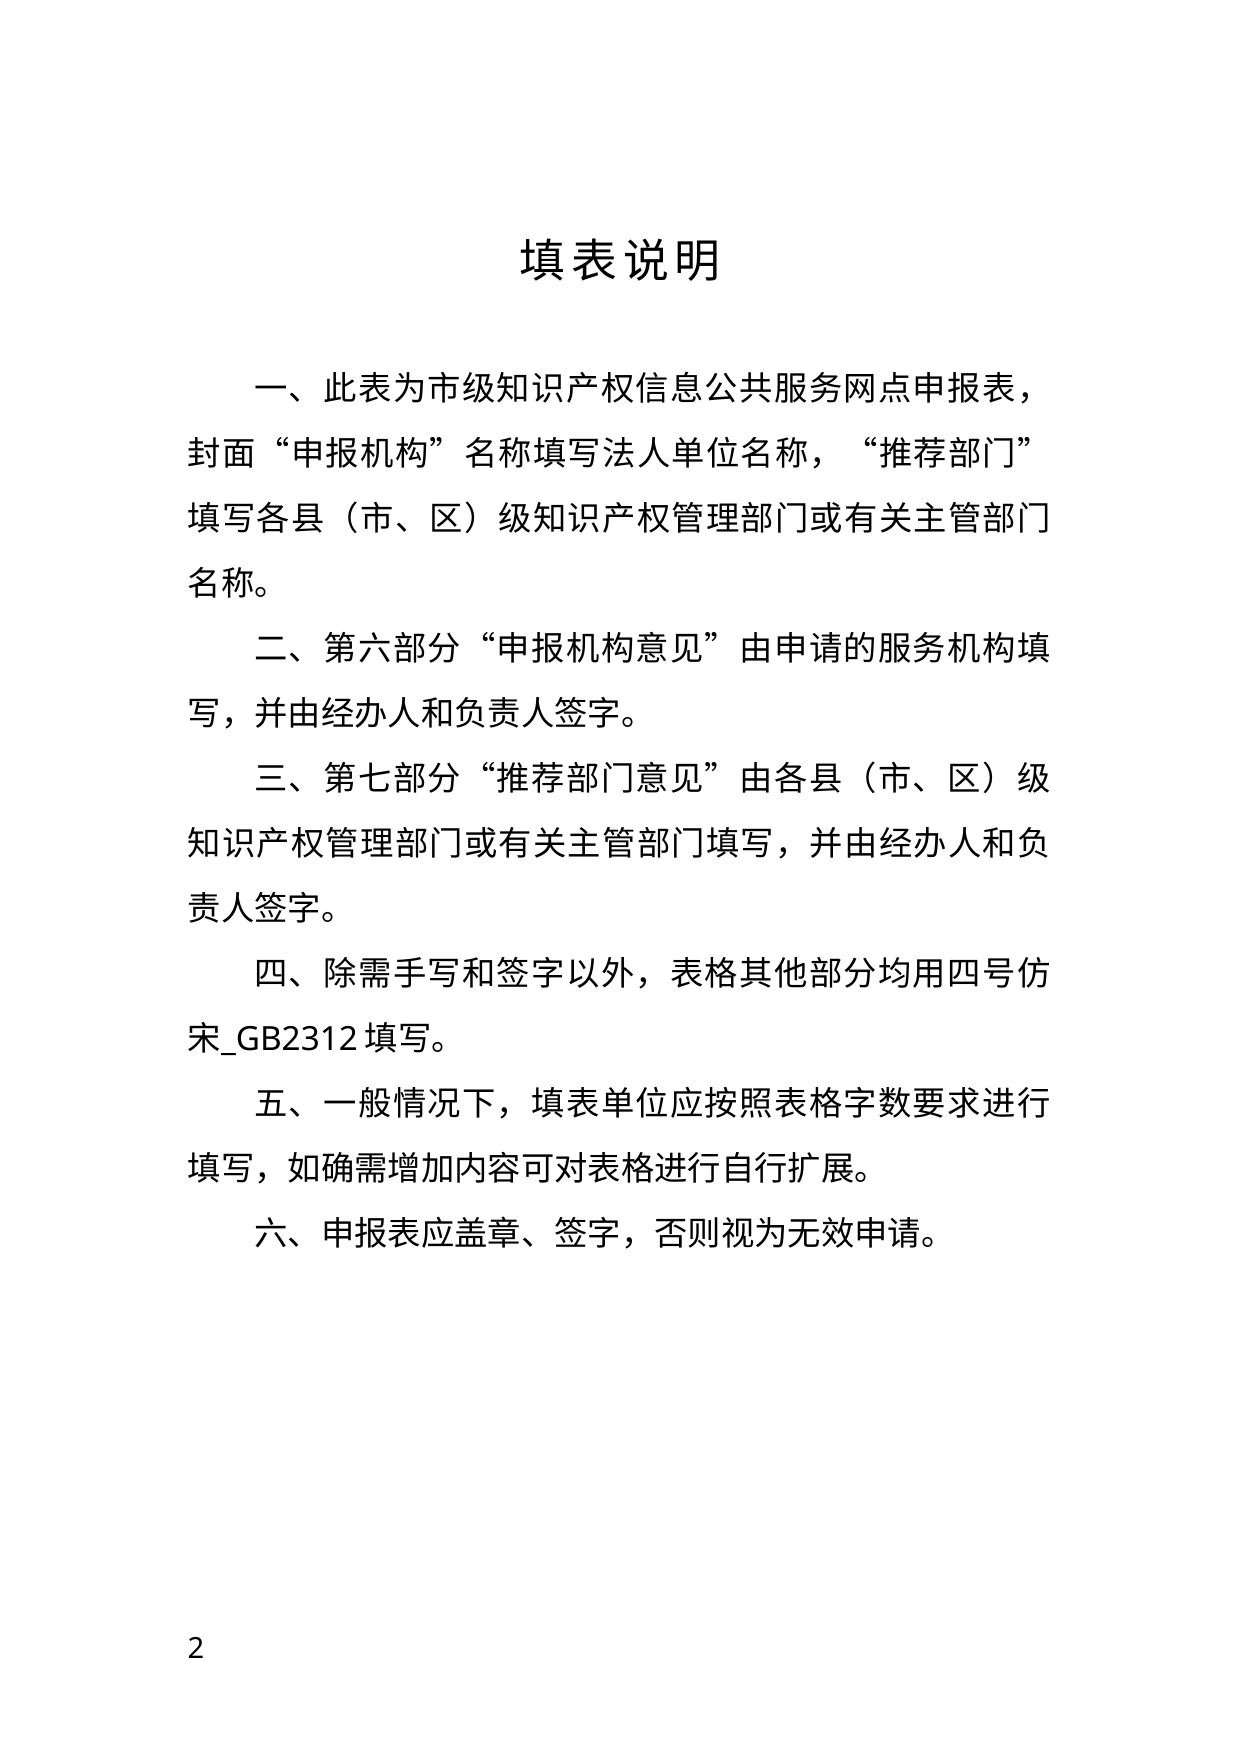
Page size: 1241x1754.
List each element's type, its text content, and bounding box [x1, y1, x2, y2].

text 二、第六部分“申报机构意见”由申请的服务机构填写，并由经办人和负责人签字。 [187, 613, 1053, 743]
text 一、此表为市级知识产权信息公共服务网点申报表，封面“申报机构”名称填写法人单位名称，“推荐部门”填写各县（市、区）级知识产权管理部门或有关主管部门名称。 [187, 353, 1053, 613]
text 四、除需手写和签字以外，表格其他部分均用四号仿宋_GB2312填写。 [187, 938, 1053, 1068]
text 填表说明 [187, 224, 1053, 291]
text 六、申报表应盖章、签字，否则视为无效申请。 [187, 1198, 1053, 1263]
text 五、一般情况下，填表单位应按照表格字数要求进行填写，如确需增加内容可对表格进行自行扩展。 [187, 1068, 1053, 1198]
text 三、第七部分“推荐部门意见”由各县（市、区）级知识产权管理部门或有关主管部门填写，并由经办人和负责人签字。 [187, 743, 1053, 938]
